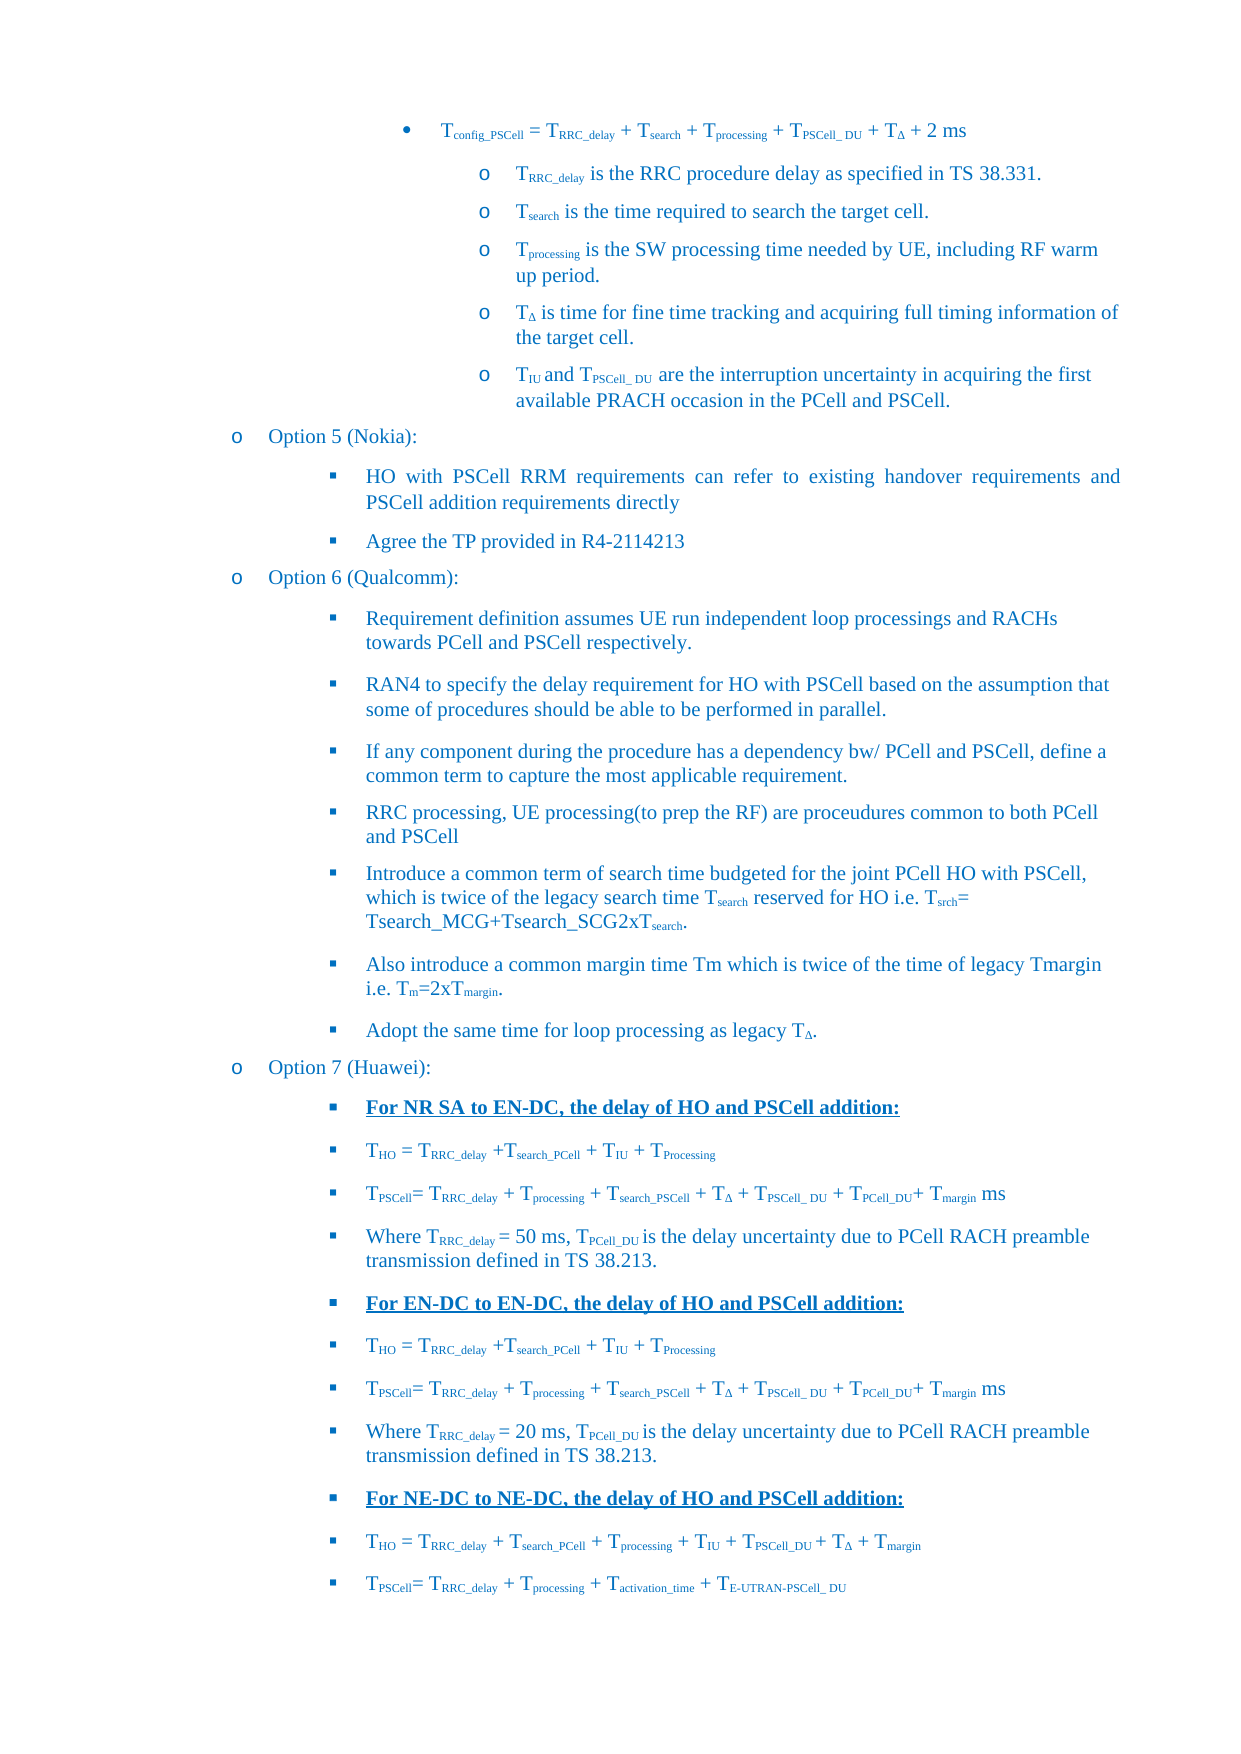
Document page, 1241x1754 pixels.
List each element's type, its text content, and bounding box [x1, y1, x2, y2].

list For NR SA to EN-DC, the delay of HO and PSCell addition: [328, 1095, 1122, 1119]
list Option 5 (Nokia): [231, 424, 1122, 450]
list RAN4 to specify the delay requirement for HO with PSCell based on the assumption that some of procedures should be able to be performed in parallel. [328, 672, 1122, 721]
list Tconfig_PSCell = TRRC_delay + Tsearch + Tprocessing + TPSCell_ DU + T∆ + 2 ms [403, 118, 1122, 142]
list TIU and TPSCell_ DU are the interruption uncertainty in acquiring the first available PRACH occasion in the PCell and PSCell. [478, 362, 1122, 412]
list HO with PSCell RRM requirements can refer to existing handover requirements and PSCell addition requirements directly [328, 464, 1122, 514]
list THO = TRRC_delay + Tsearch_PCell + Tprocessing + TIU + TPSCell_DU + T∆ + Tmargin [328, 1528, 1122, 1553]
list TPSCell= TRRC_delay + Tprocessing + Tsearch_PSCell + T∆ + TPSCell_ DU + TPCell_DU+ Tmargin ms [328, 1181, 1122, 1205]
list TRRC_delay is the RRC procedure delay as specified in TS 38.331. [478, 161, 1122, 187]
list Introduce a common term of search time budgeted for the joint PCell HO with PSCell, which is twice of the legacy search time Tsearch reserved for HO i.e. Tsrch=. [328, 861, 1122, 933]
list T∆ is time for fine time tracking and acquiring full timing information of the target cell. [478, 299, 1122, 349]
list TPSCell= TRRC_delay + Tprocessing + Tsearch_PSCell + T∆ + TPSCell_ DU + TPCell_DU+ Tmargin ms [328, 1376, 1122, 1400]
list Tprocessing is the SW processing time needed by UE, including RF warm up period. [478, 237, 1122, 287]
list For EN-DC to EN-DC, the delay of HO and PSCell addition: [328, 1290, 1122, 1314]
list Option 7 (Huawei): [231, 1055, 1122, 1081]
list For NE-DC to NE-DC, the delay of HO and PSCell addition: [328, 1486, 1122, 1510]
list Option 6 (Qualcomm): [231, 565, 1122, 591]
list Where TRRC_delay = 50 ms, TPCell_DU is the delay uncertainty due to PCell RACH preamble transmission defined in TS 38.213. [328, 1223, 1122, 1272]
list THO = TRRC_delay +Tsearch_PCell + TIU + TProcessing [328, 1333, 1122, 1357]
list Adopt the same time for loop processing as legacy T∆. [328, 1018, 1122, 1042]
list TPSCell= TRRC_delay + Tprocessing + Tactivation_time + TE-UTRAN-PSCell_ DU [328, 1571, 1122, 1595]
list RRC processing, UE processing(to prep the RF) are proceudures common to both PCell and PSCell [328, 800, 1122, 848]
list Tsearch is the time required to search the target cell. [478, 199, 1122, 225]
list Also introduce a common margin time Tm which is twice of the time of legacy Tmargin i.e. Tm=2xTmargin. [328, 951, 1122, 999]
list THO = TRRC_delay +Tsearch_PCell + TIU + TProcessing [328, 1138, 1122, 1162]
list Where TRRC_delay = 20 ms, TPCell_DU is the delay uncertainty due to PCell RACH preamble transmission defined in TS 38.213. [328, 1419, 1122, 1467]
list Requirement definition assumes UE run independent loop processings and RACHs towards PCell and PSCell respectively. [328, 606, 1122, 654]
list Agree the TP provided in R4-2114213 [328, 529, 1122, 553]
list If any component during the procedure has a dependency bw/ PCell and PSCell, define a common term to capture the most applicable requirement. [328, 739, 1122, 787]
